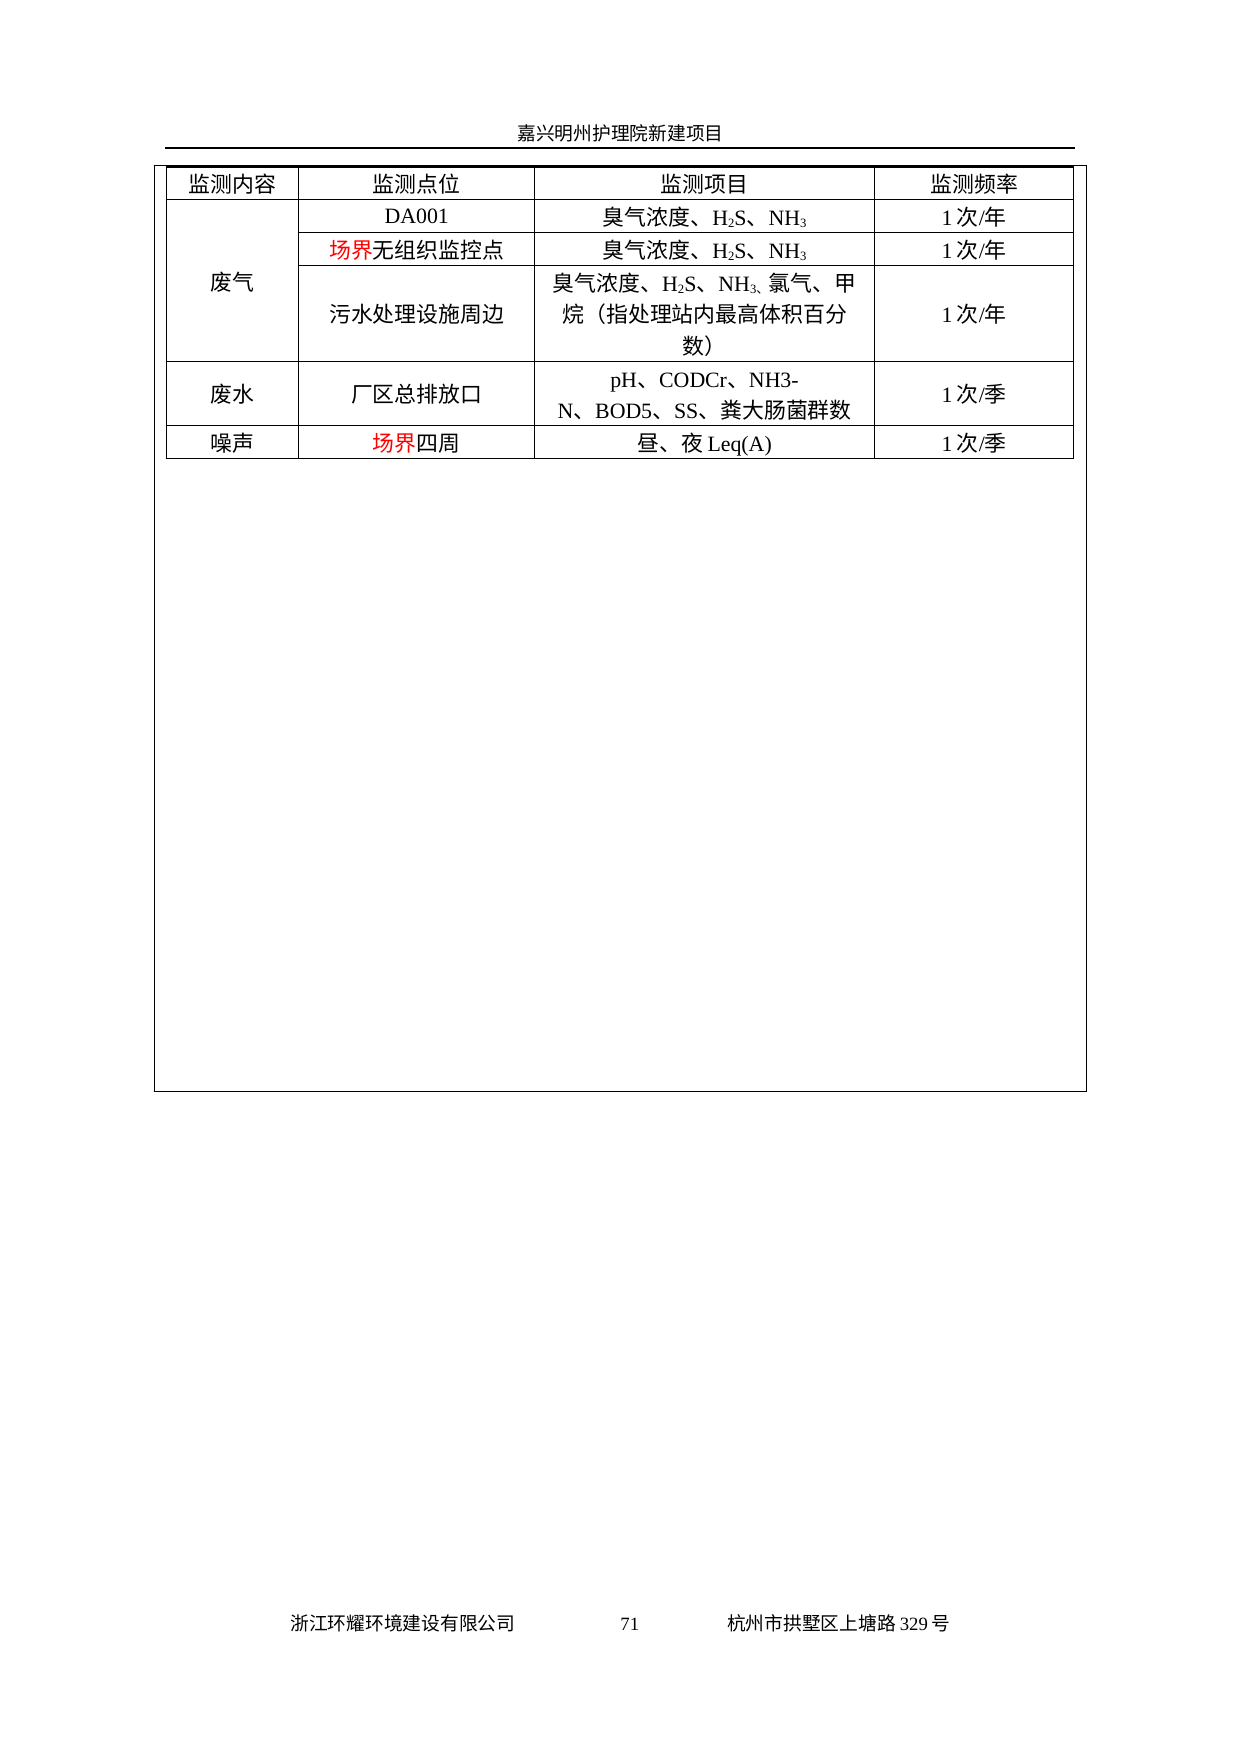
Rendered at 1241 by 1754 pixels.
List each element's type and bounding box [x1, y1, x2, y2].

table_header [155, 166, 1086, 1091]
